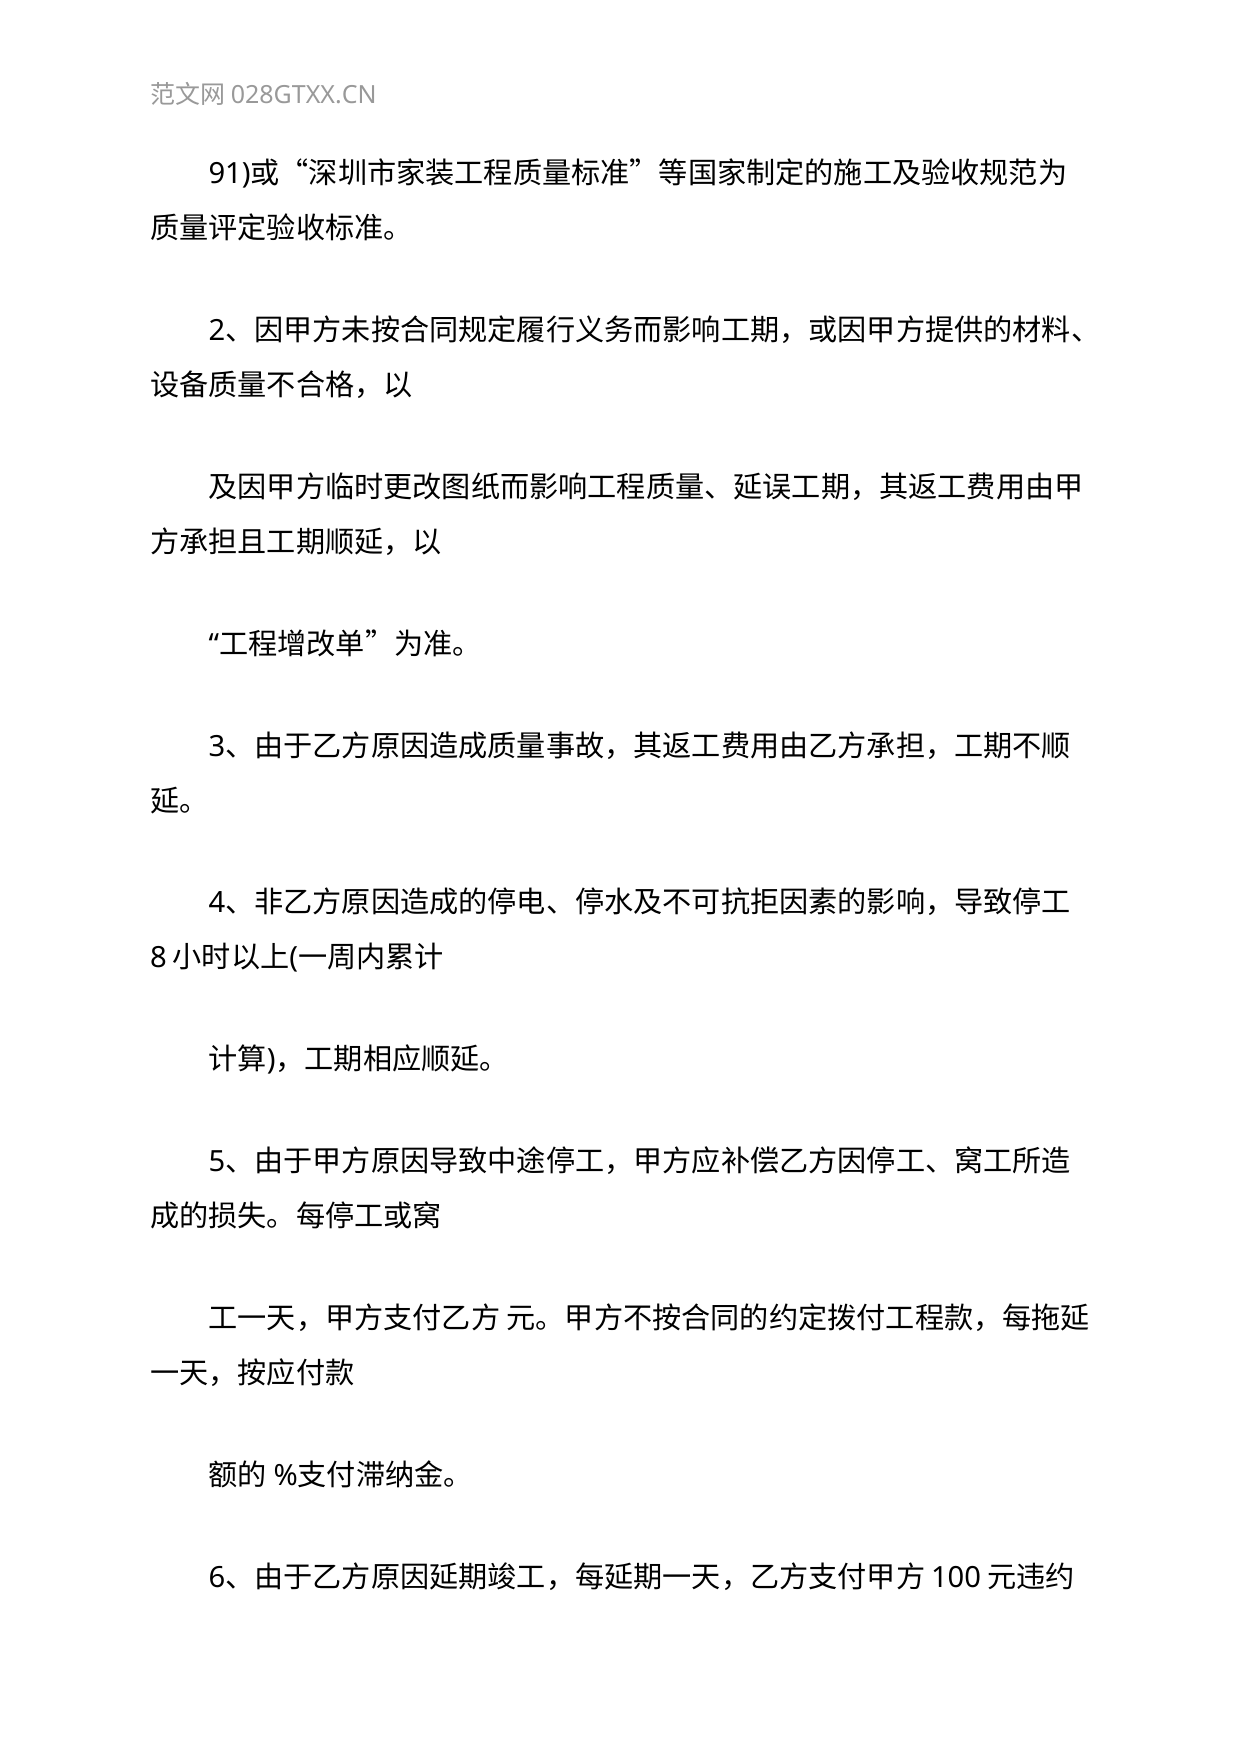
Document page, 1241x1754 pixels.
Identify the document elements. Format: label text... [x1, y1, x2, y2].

text 计算)，工期相应顺延。 [150, 1036, 1090, 1078]
text 3、由于乙方原因造成质量事故，其返工费用由乙方承担，工期不顺延。 [150, 722, 1090, 819]
text 4、非乙方原因造成的停电、停水及不可抗拒因素的影响，导致停工8小时以上(一周内累计 [150, 879, 1090, 976]
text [150, 1553, 1090, 1596]
text 额的 %支付滞纳金。 [150, 1451, 1090, 1494]
text 91)或“深圳市家装工程质量标准”等国家制定的施工及验收规范为质量评定验收标准。 [150, 150, 1090, 247]
text “工程增改单”为准。 [150, 620, 1090, 663]
text 2、因甲方未按合同规定履行义务而影响工期，或因甲方提供的材料、设备质量不合格，以 [150, 307, 1090, 404]
text 5、由于甲方原因导致中途停工，甲方应补偿乙方因停工、窝工所造成的损失。每停工或窝 [150, 1138, 1090, 1235]
text 工一天，甲方支付乙方 元。甲方不按合同的约定拨付工程款，每拖延一天，按应付款 [150, 1295, 1090, 1392]
text 及因甲方临时更改图纸而影响工程质量、延误工期，其返工费用由甲方承担且工期顺延，以 [150, 463, 1090, 561]
